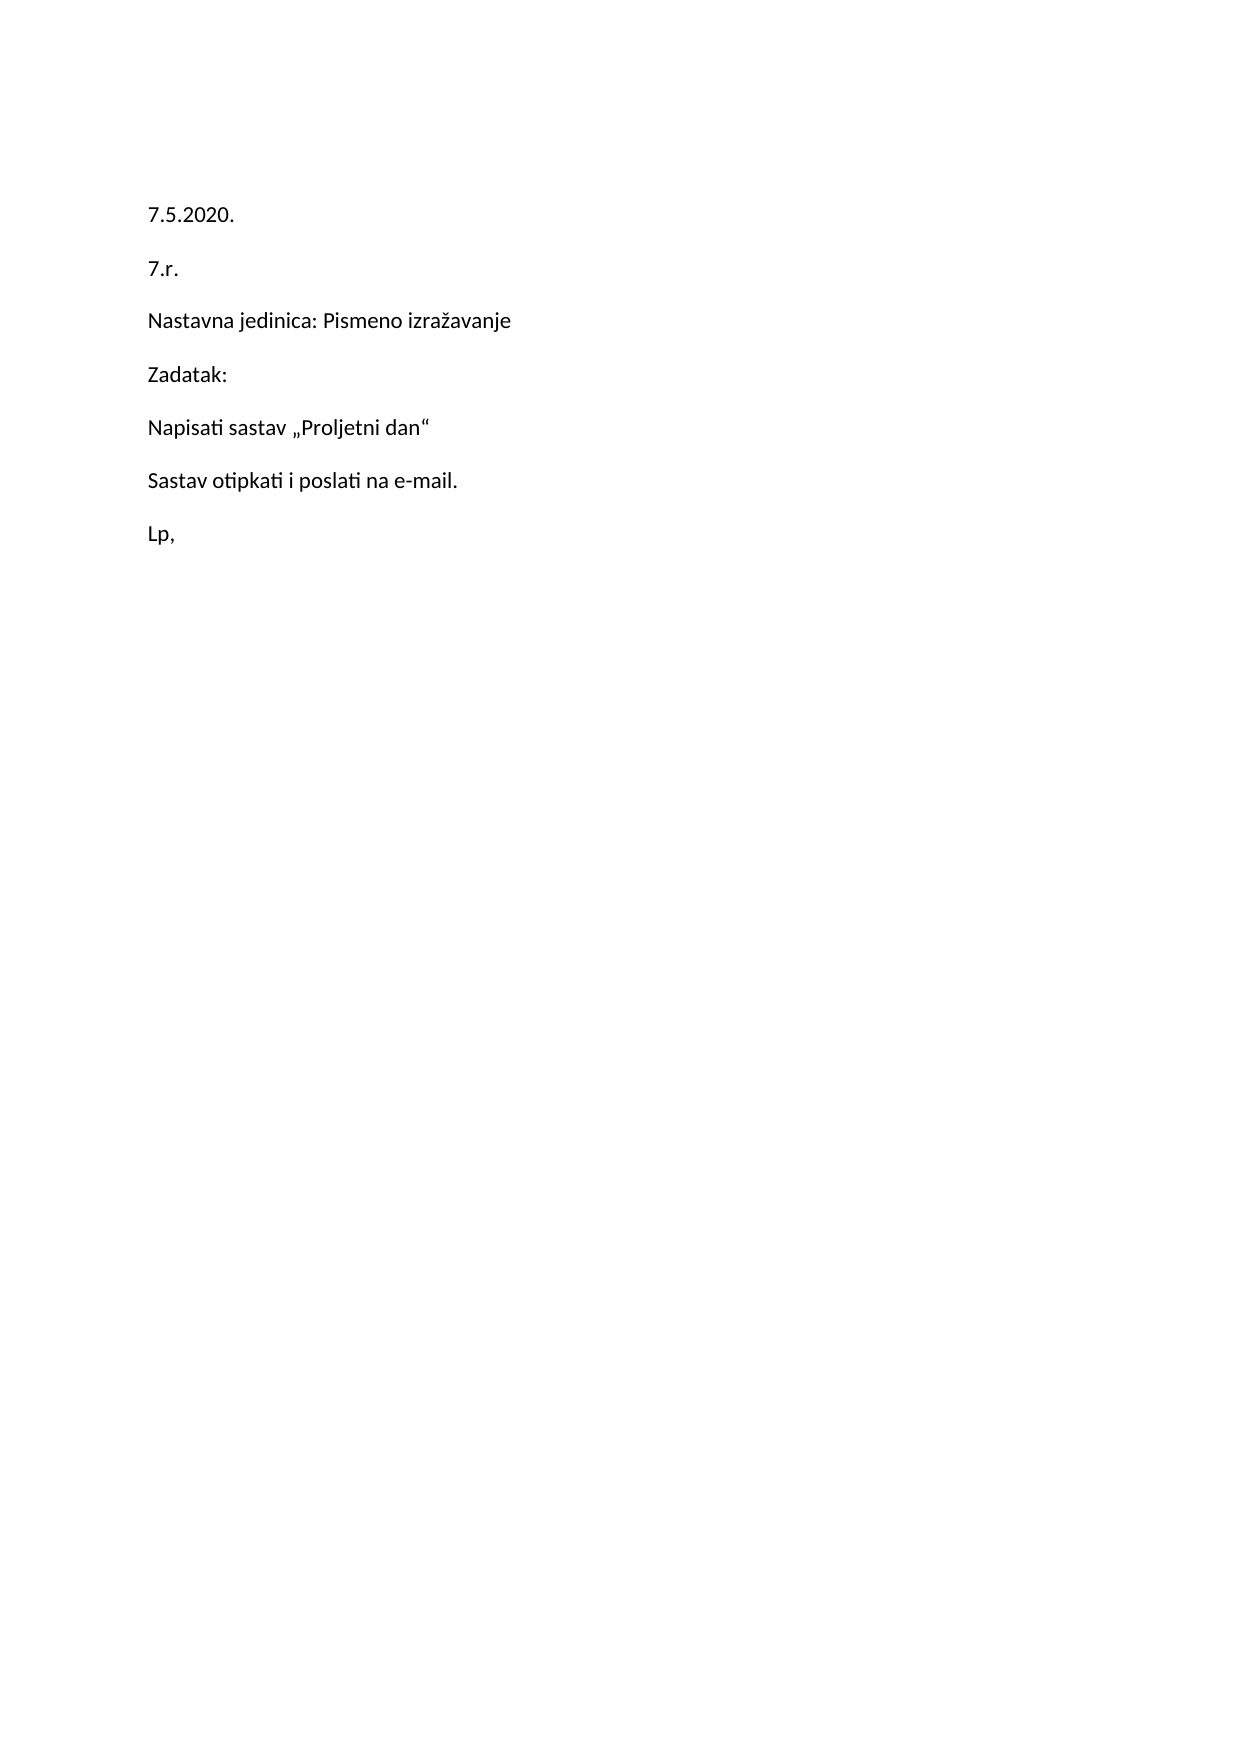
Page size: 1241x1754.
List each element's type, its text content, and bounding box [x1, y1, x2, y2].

text Lp, [148, 519, 1093, 547]
text Sastav otipkati i poslati na e-mail. [148, 466, 1093, 494]
text 7.5.2020. [148, 201, 1093, 229]
text Napisati sastav „Proljetni dan“ [148, 413, 1093, 441]
text 7.r. [148, 254, 1093, 282]
text Nastavna jedinica: Pismeno izražavanje [148, 307, 1093, 335]
text Zadatak: [148, 360, 1093, 388]
